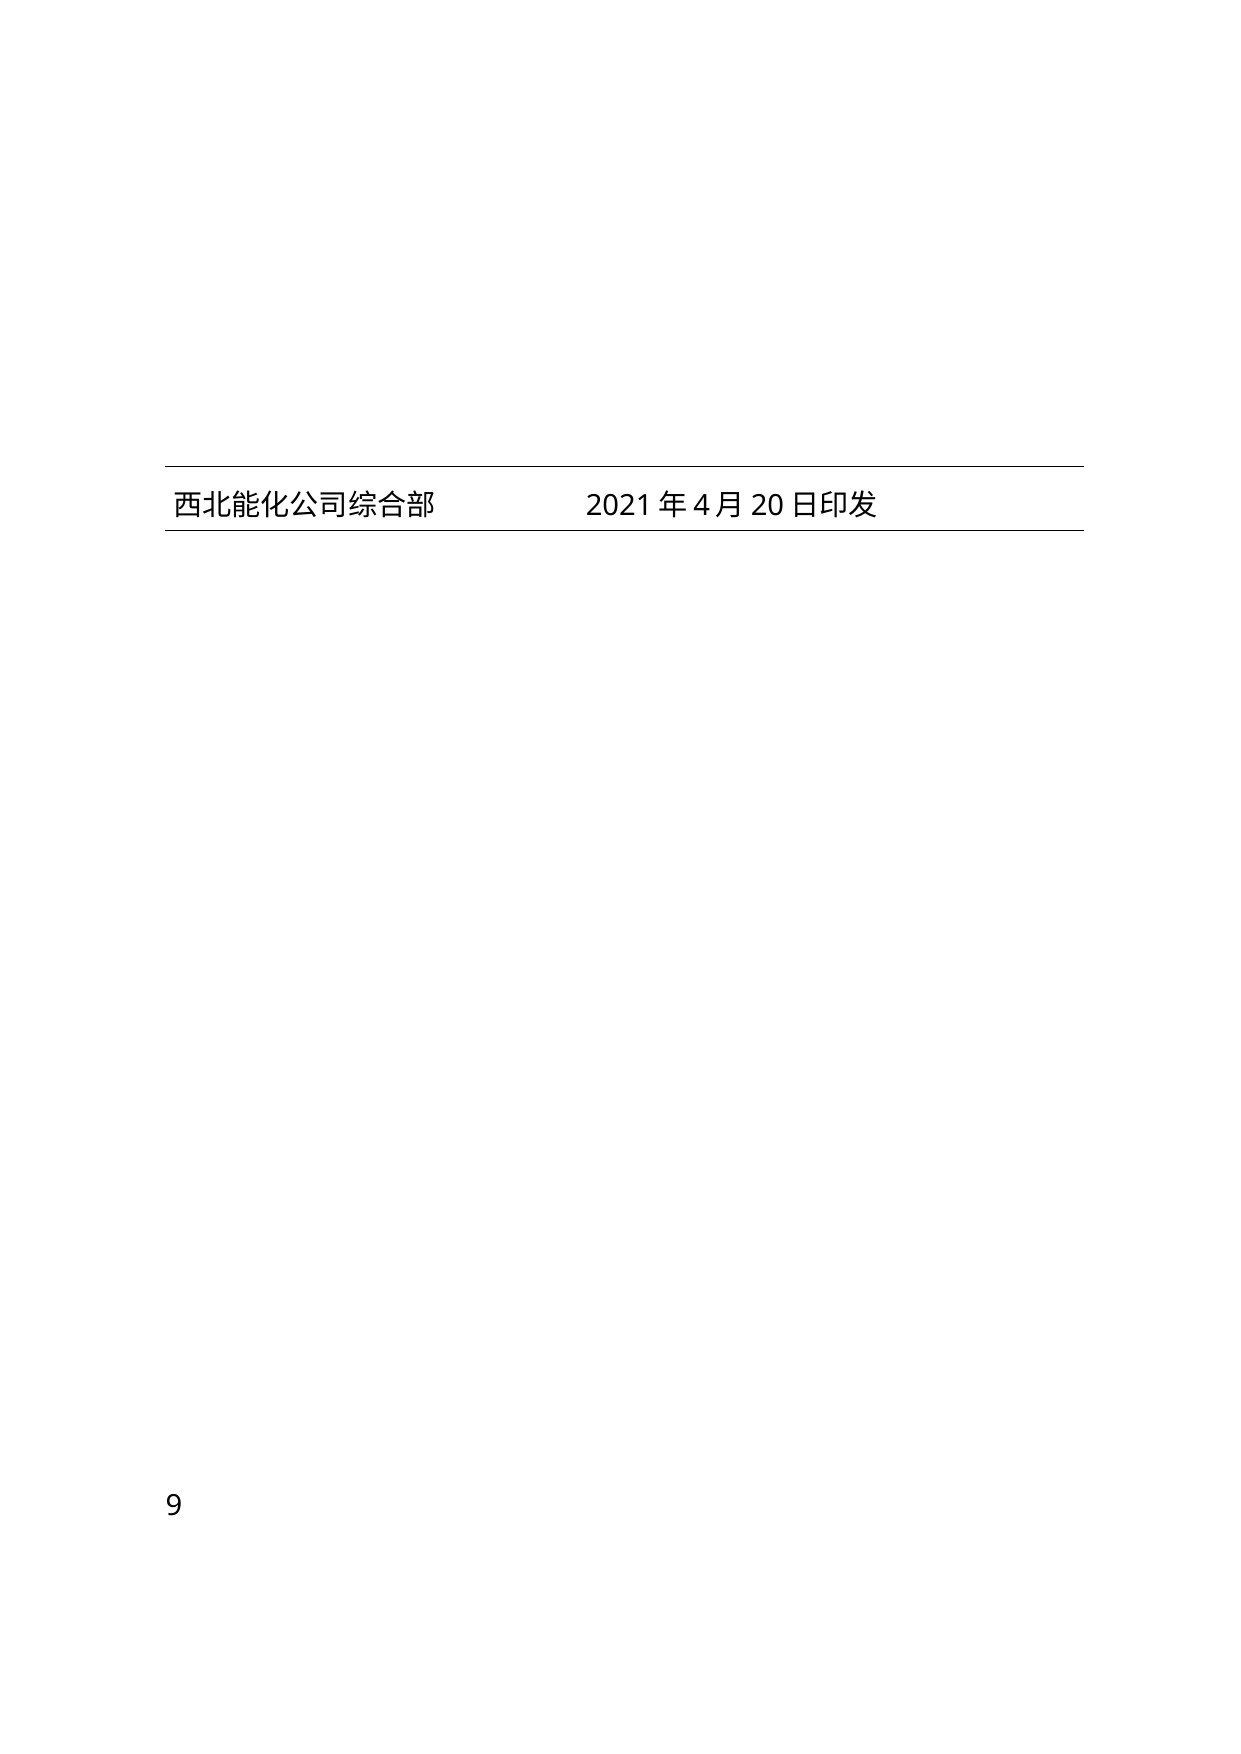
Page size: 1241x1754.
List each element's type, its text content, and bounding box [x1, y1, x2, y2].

text 西北能化公司综合部 2021年4月20日印发 [165, 467, 1084, 530]
